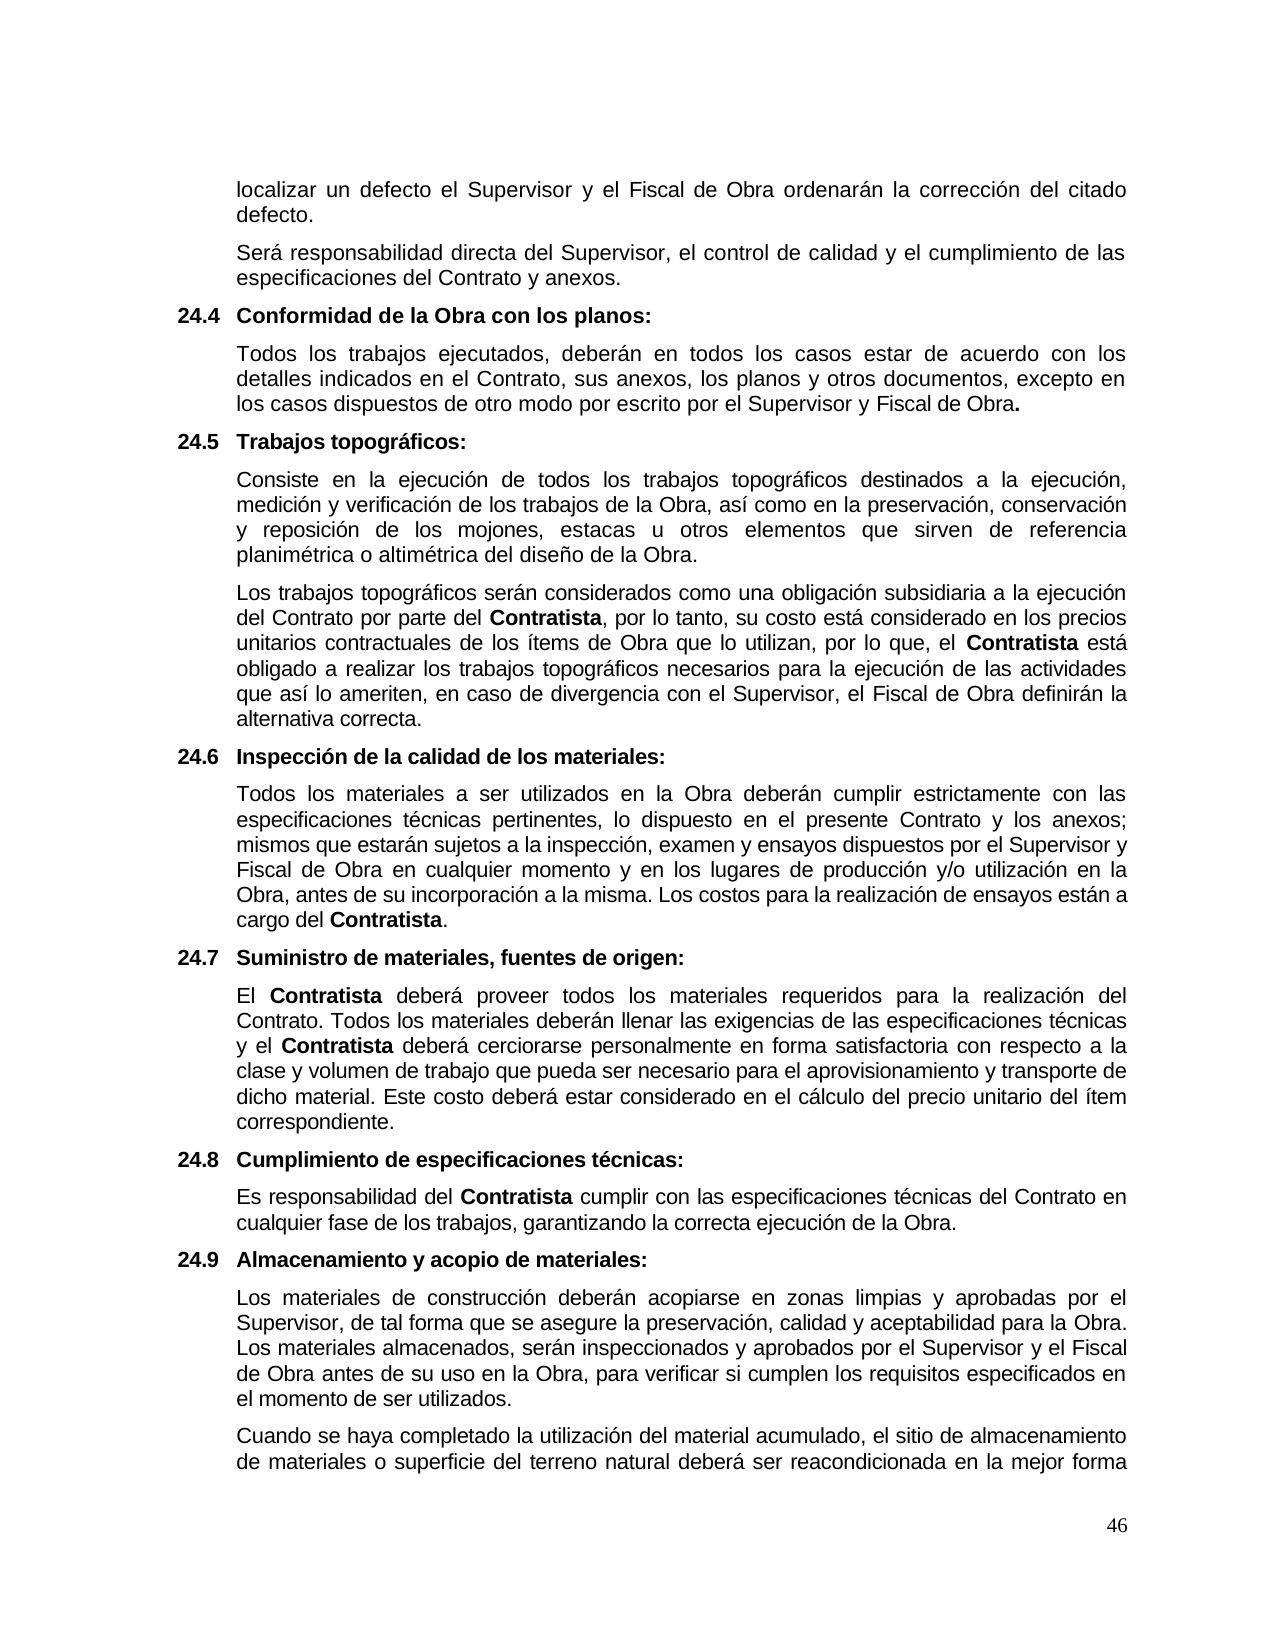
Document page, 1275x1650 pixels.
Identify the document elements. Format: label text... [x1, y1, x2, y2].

text 24.9 Almacenamiento y acopio de materiales: [177, 1247, 1127, 1272]
text Los trabajos topográficos serán considerados como una obligación subsidiaria a la ejecución del Contrato por parte del Contratista, por lo tanto, su costo está considerado en los precios unitarios contractuales de los ítems de Obra que lo utilizan, por lo que, el Contratista está obligado a realizar los trabajos topográficos necesarios para la ejecución de las actividades que así lo ameriten, en caso de divergencia con el Supervisor, el Fiscal de Obra definirán la alternativa correcta. [236, 580, 1127, 731]
text 24.8 Cumplimiento de especificaciones técnicas: [177, 1147, 1127, 1172]
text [236, 1423, 1127, 1474]
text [236, 177, 1127, 228]
text El Contratista deberá proveer todos los materiales requeridos para la realización del Contrato. Todos los materiales deberán llenar las exigencias de las especificaciones técnicas y el Contratista deberá cerciorarse personalmente en forma satisfactoria con respecto a la clase y volumen de trabajo que pueda ser necesario para el aprovisionamiento y transporte de dicho material. Este costo deberá estar considerado en el cálculo del precio unitario del ítem correspondiente. [236, 983, 1127, 1134]
text 24.4 Conformidad de la Obra con los planos: [177, 303, 1127, 328]
text Es responsabilidad del Contratista cumplir con las especificaciones técnicas del Contrato en cualquier fase de los trabajos, garantizando la correcta ejecución de la Obra. [236, 1184, 1127, 1235]
text Todos los trabajos ejecutados, deberán en todos los casos estar de acuerdo con los detalles indicados en el Contrato, sus anexos, los planos y otros documentos, excepto en los casos dispuestos de otro modo por escrito por el Supervisor y Fiscal de Obra. [236, 341, 1127, 416]
text 24.7 Suministro de materiales, fuentes de origen: [177, 945, 1127, 970]
text 24.5 Trabajos topográficos: [177, 429, 1127, 454]
text Todos los materiales a ser utilizados en la Obra deberán cumplir estrictamente con las especificaciones técnicas pertinentes, lo dispuesto en el presente Contrato y los anexos; mismos que estarán sujetos a la inspección, examen y ensayos dispuestos por el Supervisor y Fiscal de Obra en cualquier momento y en los lugares de producción y/o utilización en la Obra, antes de su incorporación a la misma. Los costos para la realización de ensayos están a cargo del Contratista. [236, 781, 1127, 933]
text Será responsabilidad directa del Supervisor, el control de calidad y el cumplimiento de las especificaciones del Contrato y anexos. [236, 240, 1127, 291]
text Los materiales de construcción deberán acopiarse en zonas limpias y aprobadas por el Supervisor, de tal forma que se asegure la preservación, calidad y aceptabilidad para la Obra. Los materiales almacenados, serán inspeccionados y aprobados por el Supervisor y el Fiscal de Obra antes de su uso en la Obra, para verificar si cumplen los requisitos especificados en el momento de ser utilizados. [236, 1285, 1127, 1411]
text Consiste en la ejecución de todos los trabajos topográficos destinados a la ejecución, medición y verificación de los trabajos de la Obra, así como en la preservación, conservación y reposición de los mojones, estacas u otros elementos que sirven de referencia planimétrica o altimétrica del diseño de la Obra. [236, 467, 1127, 567]
text 24.6 Inspección de la calidad de los materiales: [177, 744, 1127, 769]
